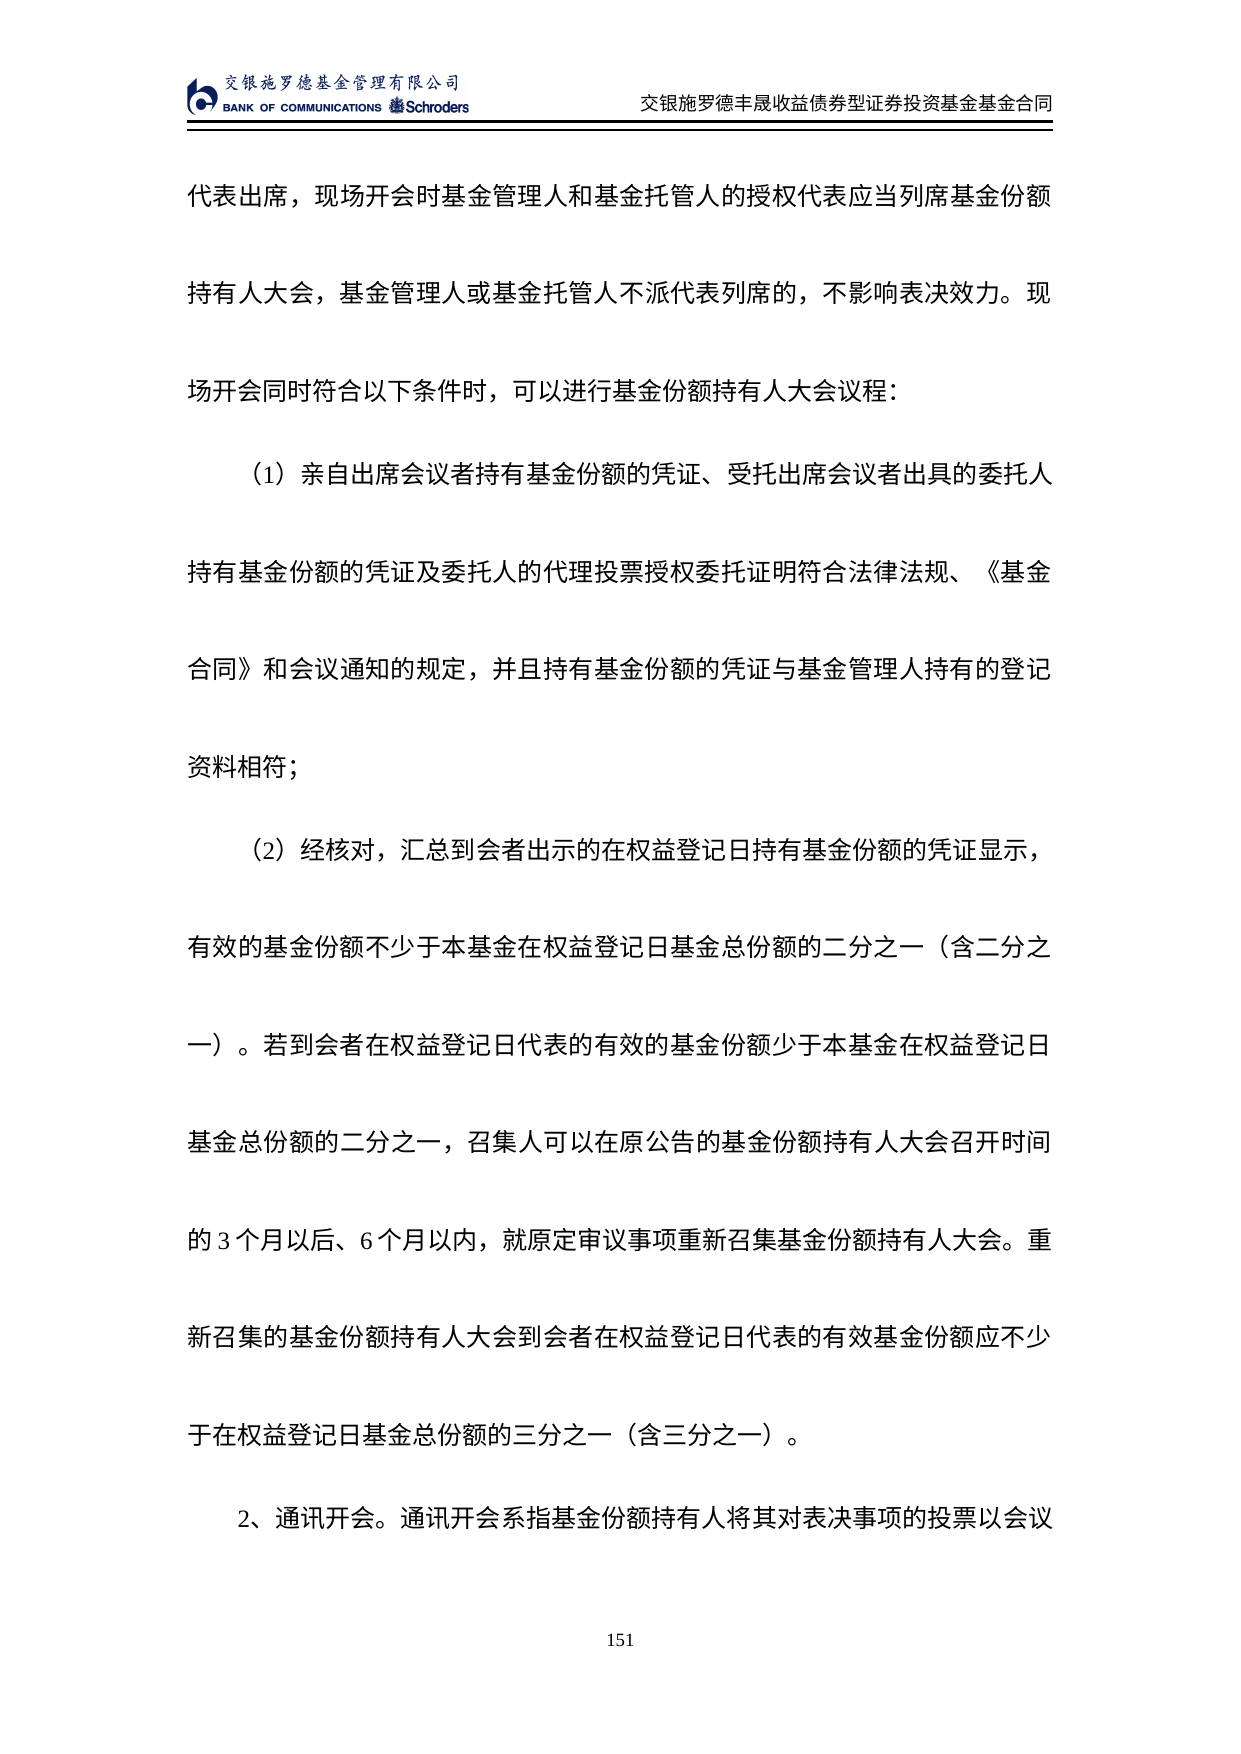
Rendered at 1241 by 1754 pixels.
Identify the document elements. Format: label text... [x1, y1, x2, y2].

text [187, 1484, 1053, 1549]
text （2）经核对，汇总到会者出示的在权益登记日持有基金份额的凭证显示，有效的基金份额不少于本基金在权益登记日基金总份额的二分之一（含二分之一）。若到会者在权益登记日代表的有效的基金份额少于本基金在权益登记日基金总份额的二分之一，召集人可以在原公告的基金份额持有人大会召开时间的3个月以后、6个月以内，就原定审议事项重新召集基金份额持有人大会。重新召集的基金份额持有人大会到会者在权益登记日代表的有效基金份额应不少于在权益登记日基金总份额的三分之一（含三分之一）。 [187, 816, 1053, 1466]
picture [187, 74, 469, 115]
text （1）亲自出席会议者持有基金份额的凭证、受托出席会议者出具的委托人持有基金份额的凭证及委托人的代理投票授权委托证明符合法律法规、《基金合同》和会议通知的规定，并且持有基金份额的凭证与基金管理人持有的登记资料相符； [187, 440, 1053, 798]
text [187, 162, 1053, 422]
